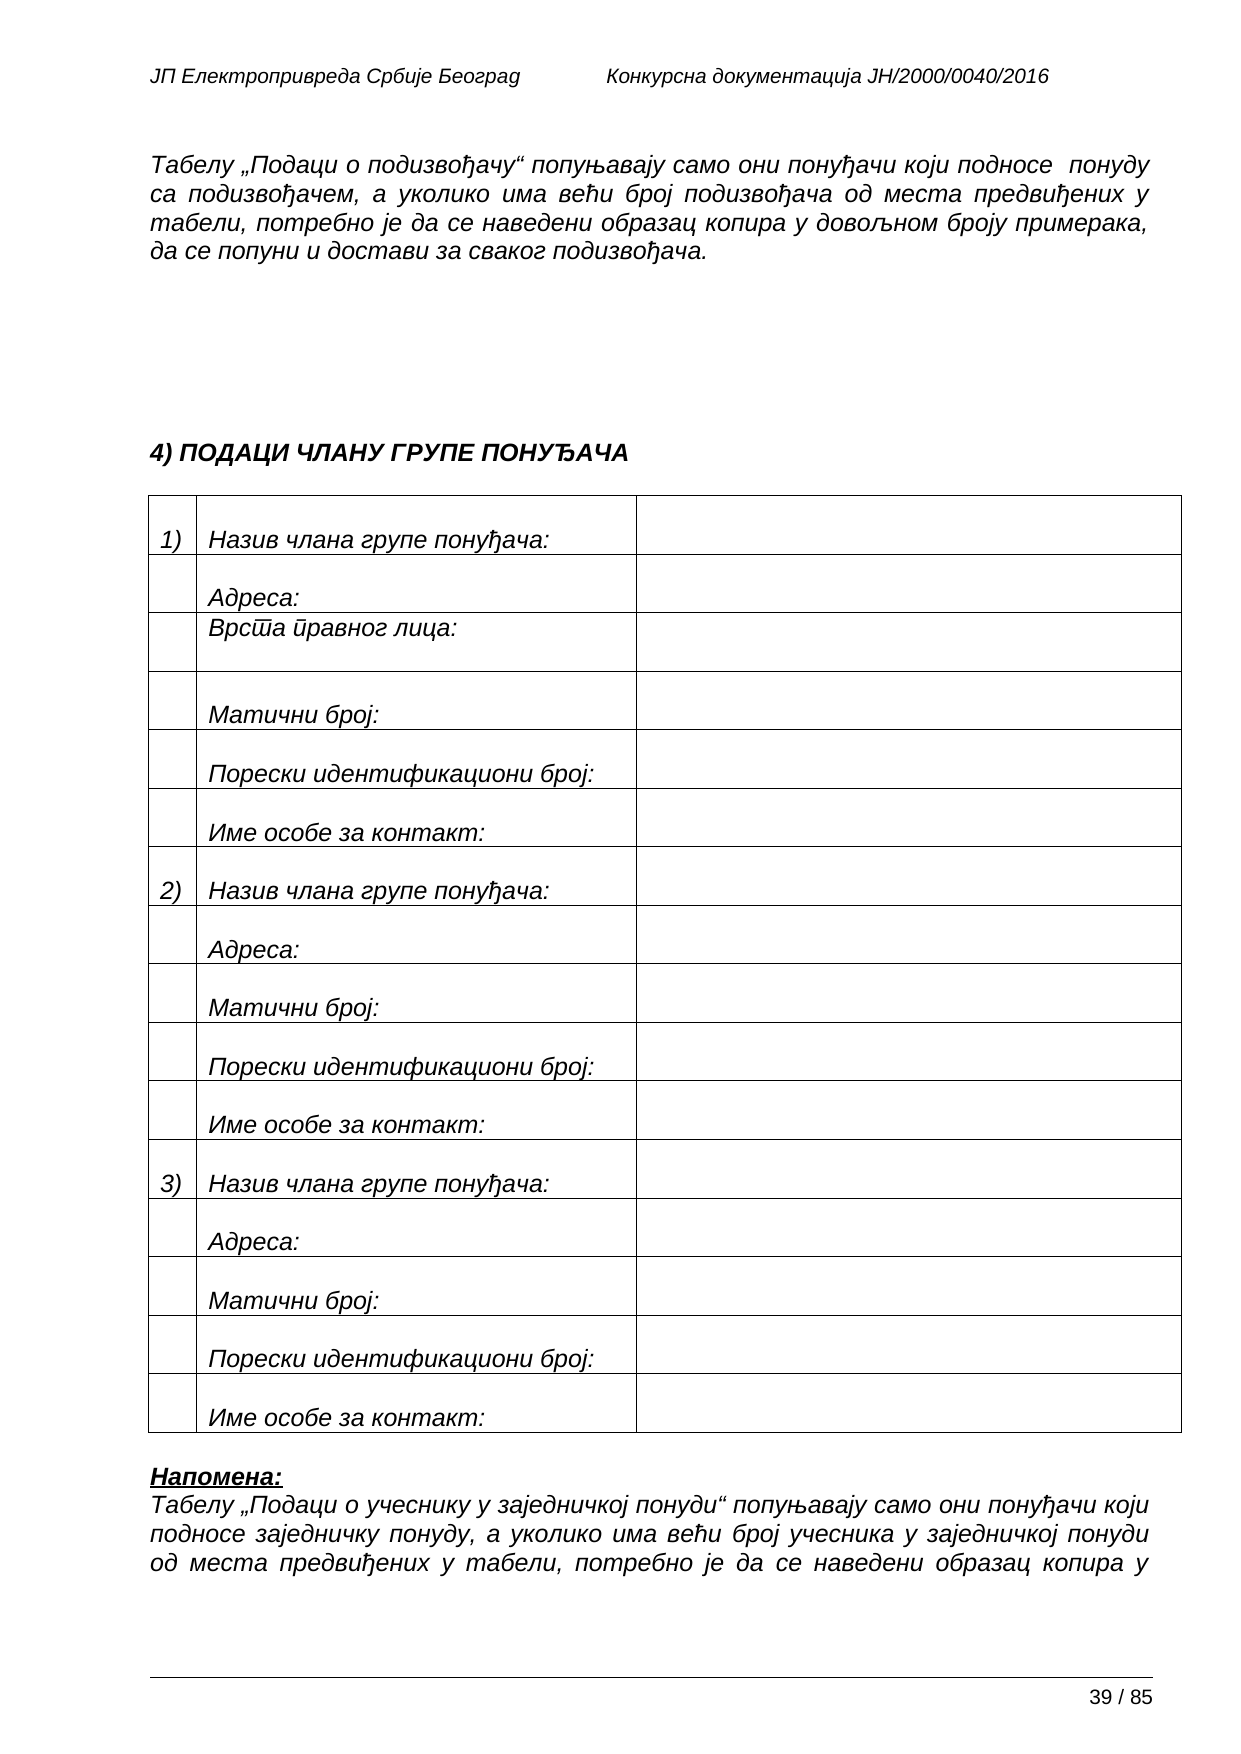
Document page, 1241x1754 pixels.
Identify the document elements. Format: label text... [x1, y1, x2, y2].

table_header Назив члана групе понуђача: [197, 496, 636, 553]
table_cell [149, 1257, 196, 1314]
table_cell [149, 672, 196, 729]
table_cell [149, 1081, 196, 1139]
table_cell Адреса: [197, 555, 636, 612]
table_cell [637, 1023, 1181, 1080]
text Табелу „Подаци о подизвођачу“ попуњавају само они понуђачи који подносе понуду са подизвођачем, а уколико има већи број подизвођача од места предвиђених у табели, потребно је да се наведени образац копира у довољном броју примерака, да се попуни и достави за сваког подизвођача. [150, 150, 1153, 265]
table_cell [149, 613, 196, 671]
table_cell 2) [149, 847, 196, 905]
table_cell [637, 1199, 1181, 1256]
table_cell Назив члана групе понуђача: [197, 847, 636, 905]
table_cell 3) [149, 1140, 196, 1197]
table_cell [637, 730, 1181, 788]
table_cell [637, 964, 1181, 1022]
table_cell [149, 1316, 196, 1373]
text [150, 1490, 1153, 1576]
table_cell Порески идентификациони број: [197, 730, 636, 788]
table_cell Име особе за контакт: [197, 1081, 636, 1139]
table_header [637, 496, 1181, 553]
table_cell [637, 1257, 1181, 1314]
table_cell [637, 1081, 1181, 1139]
table_cell Порески идентификациони број: [197, 1316, 636, 1373]
table_cell [637, 613, 1181, 671]
table_cell Врста правног лица: [197, 613, 636, 671]
text 4) ПОДАЦИ ЧЛАНУ ГРУПЕ ПОНУЂАЧА [150, 437, 1153, 466]
table_cell [149, 1199, 196, 1256]
table_cell [637, 789, 1181, 846]
table_cell Матични број: [197, 964, 636, 1022]
table_header 1) [149, 496, 196, 553]
table_cell [637, 1316, 1181, 1373]
text Напомена: [150, 1461, 1153, 1490]
table_cell Име особе за контакт: [197, 789, 636, 846]
table_cell Назив члана групе понуђача: [197, 1140, 636, 1197]
table_cell Матични број: [197, 1257, 636, 1314]
table_cell Име особе за контакт: [197, 1374, 636, 1432]
table_cell [637, 847, 1181, 905]
table_cell [149, 789, 196, 846]
table_cell [149, 1374, 196, 1432]
table_cell Матични број: [197, 672, 636, 729]
table_cell Порески идентификациони број: [197, 1023, 636, 1080]
table_cell [149, 730, 196, 788]
table_cell [149, 555, 196, 612]
table_cell [149, 964, 196, 1022]
table_cell Адреса: [197, 906, 636, 963]
table_cell Адреса: [197, 1199, 636, 1256]
table_cell [637, 1140, 1181, 1197]
table_cell [637, 555, 1181, 612]
table_cell [637, 1374, 1181, 1432]
table_cell [149, 906, 196, 963]
table_cell [637, 672, 1181, 729]
table_cell [149, 1023, 196, 1080]
table_cell [637, 906, 1181, 963]
